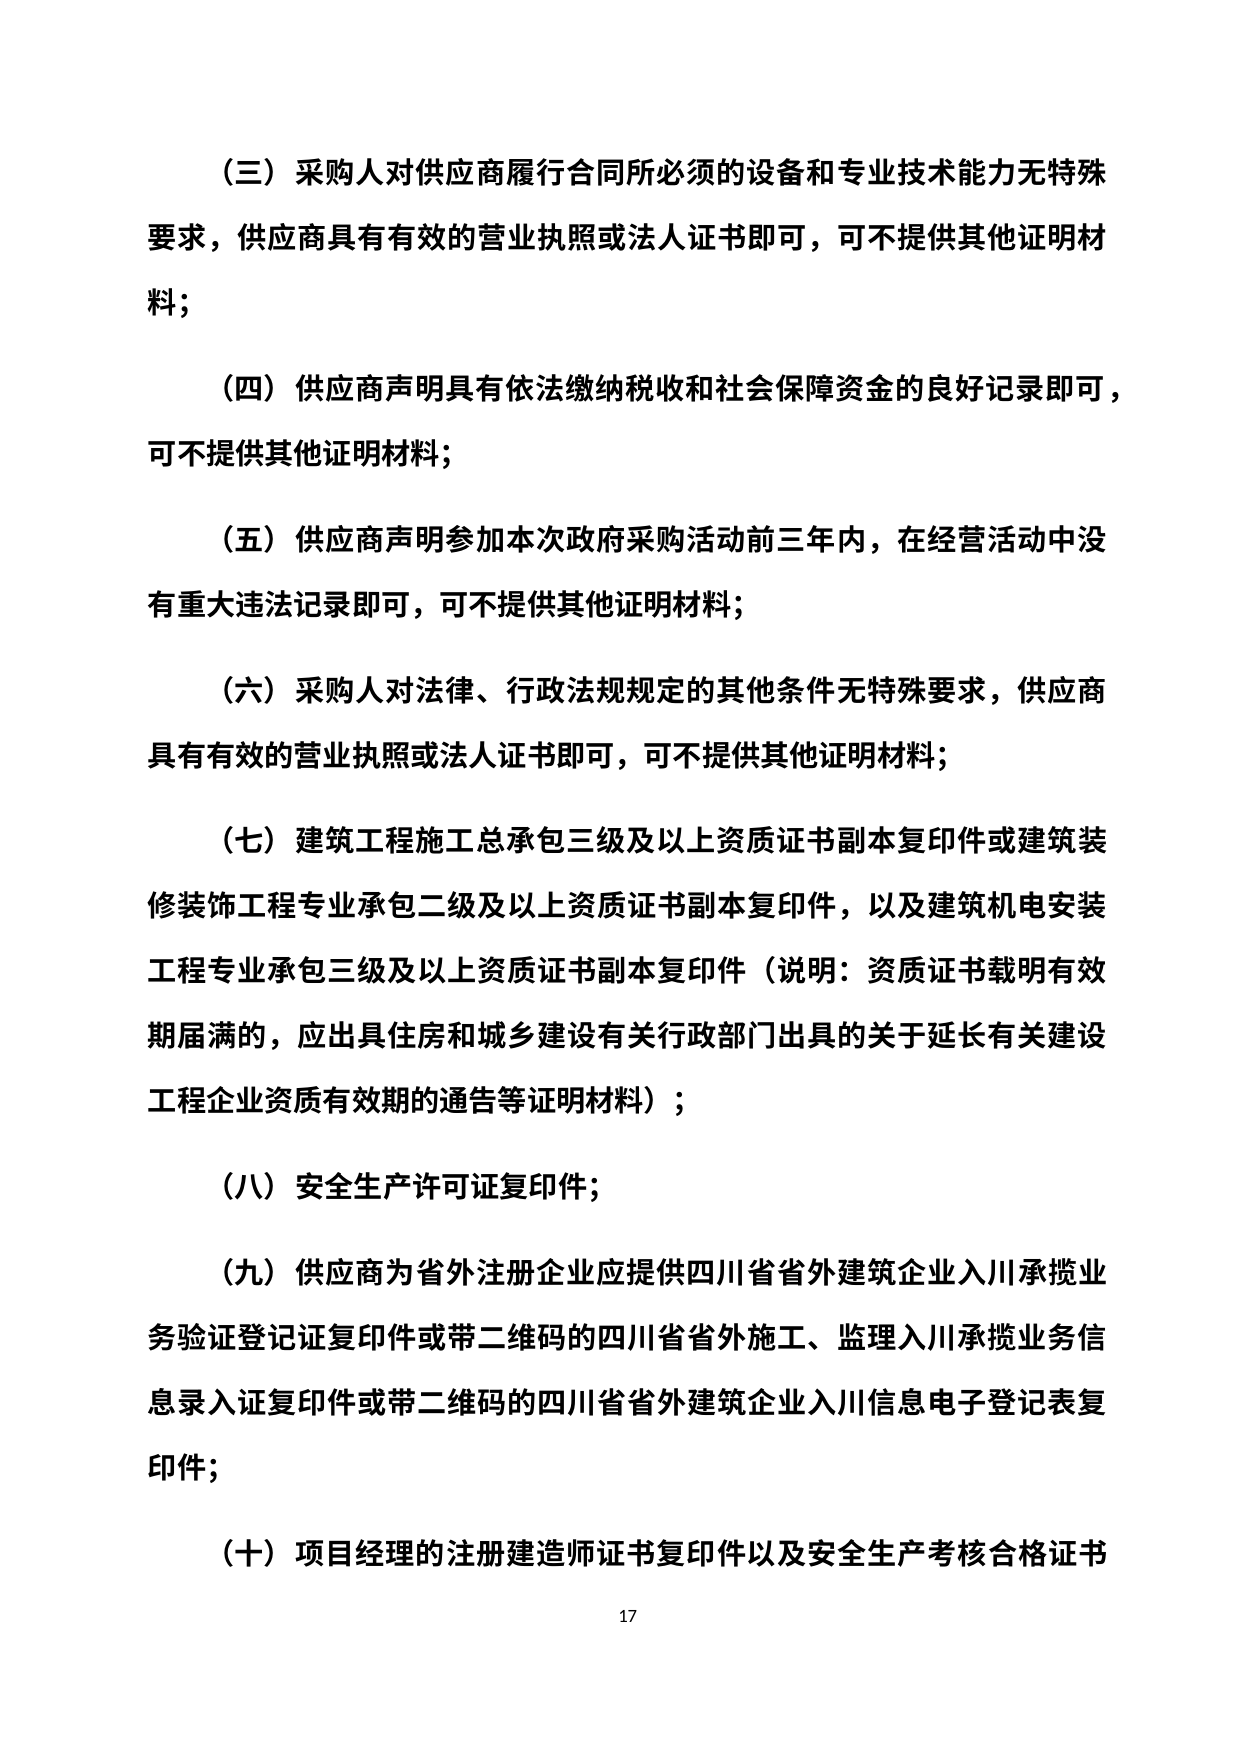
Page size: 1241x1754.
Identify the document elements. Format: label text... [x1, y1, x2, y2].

list 安全生产许可证复印件； [148, 1152, 1107, 1217]
list 建筑工程施工总承包三级及以上资质证书副本复印件或建筑装修装饰工程专业承包二级及以上资质证书副本复印件，以及建筑机电安装工程专业承包三级及以上资质证书副本复印件（说明：资质证书载明有效期届满的，应出具住房和城乡建设有关行政部门出具的关于延长有关建设工程企业资质有效期的通告等证明材料）； [148, 807, 1107, 1132]
list 供应商为省外注册企业应提供四川省省外建筑企业入川承揽业务验证登记证复印件或带二维码的四川省省外施工、监理入川承揽业务信息录入证复印件或带二维码的四川省省外建筑企业入川信息电子登记表复印件； [148, 1238, 1107, 1498]
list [148, 1519, 1107, 1584]
list 采购人对法律、行政法规规定的其他条件无特殊要求，供应商具有有效的营业执照或法人证书即可，可不提供其他证明材料； [148, 656, 1107, 786]
list 采购人对供应商履行合同所必须的设备和专业技术能力无特殊要求，供应商具有有效的营业执照或法人证书即可，可不提供其他证明材料； [148, 138, 1107, 333]
list 供应商声明具有依法缴纳税收和社会保障资金的良好记录即可，可不提供其他证明材料； [148, 354, 1107, 484]
list 供应商声明参加本次政府采购活动前三年内，在经营活动中没有重大违法记录即可，可不提供其他证明材料； [148, 505, 1107, 635]
